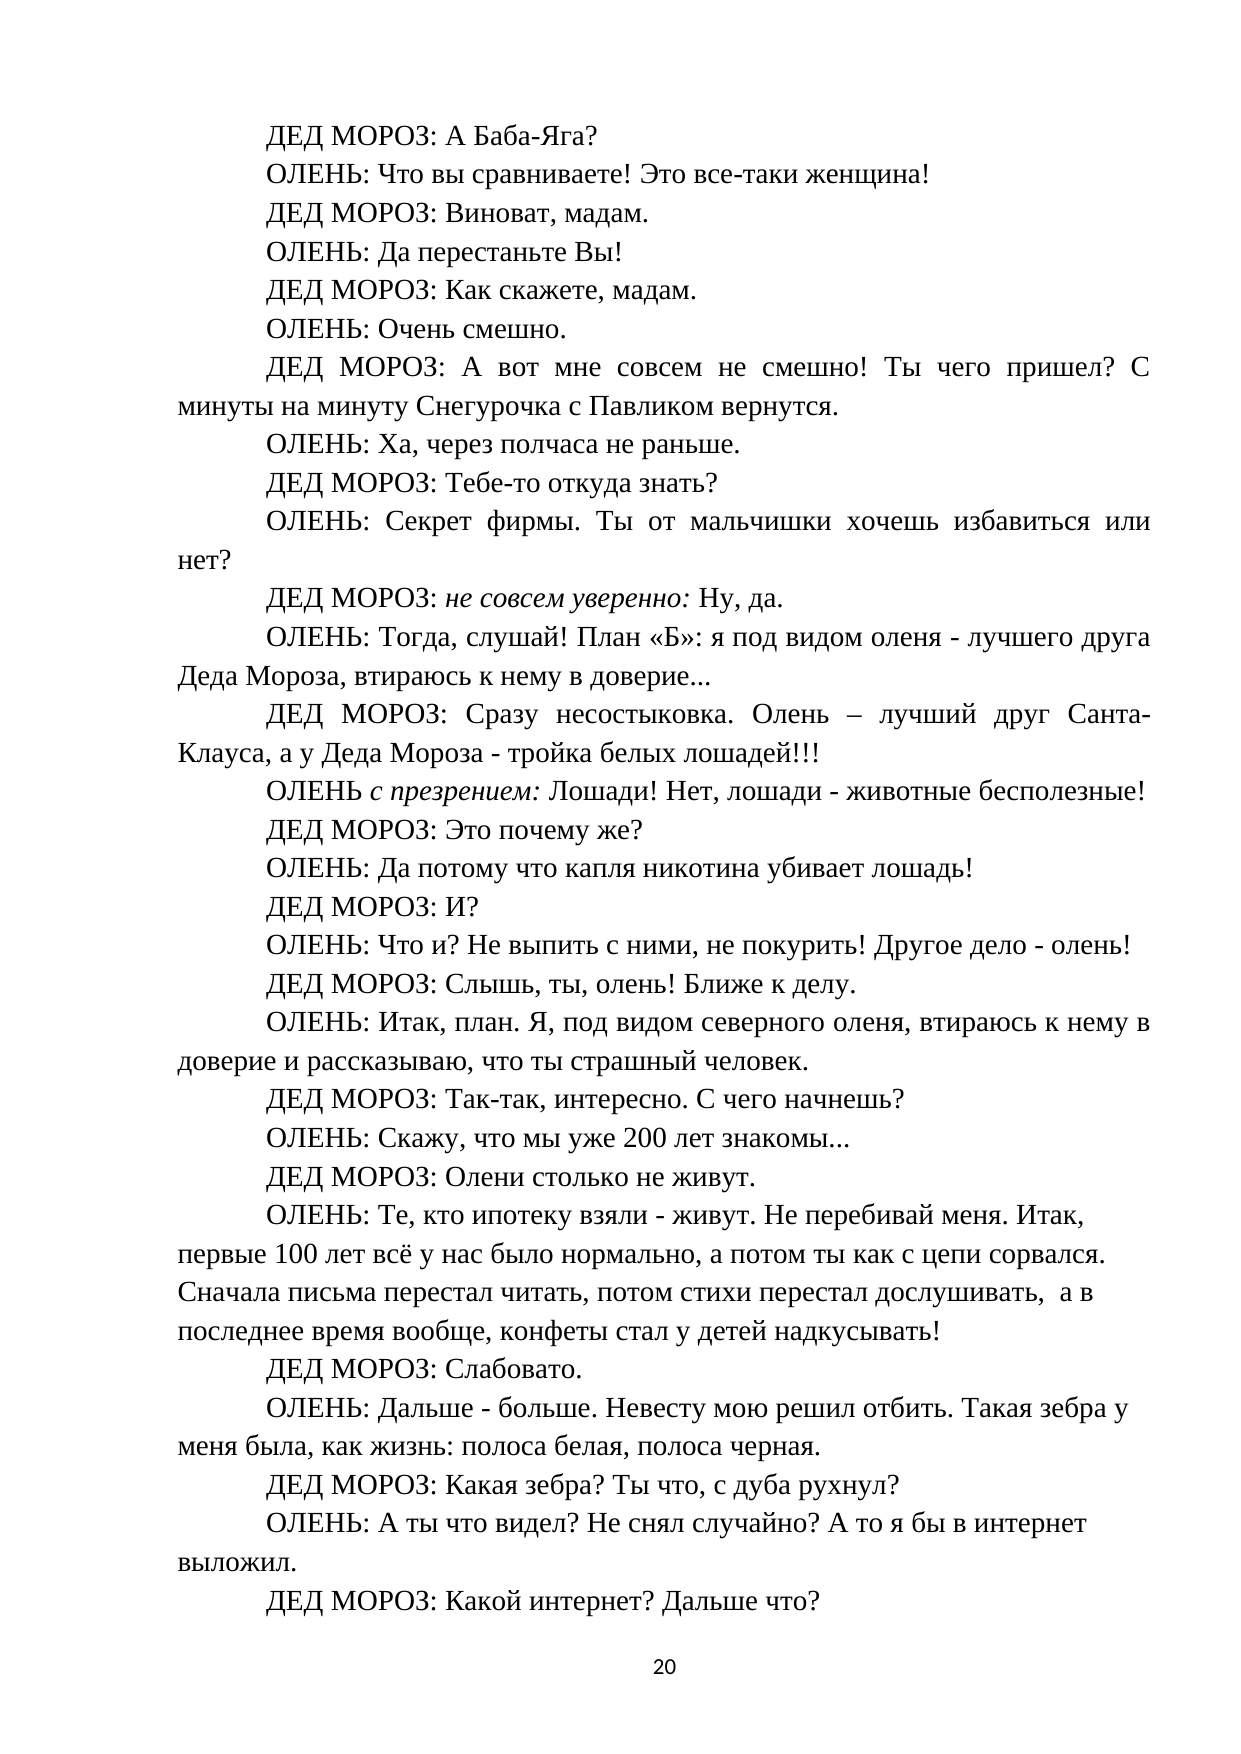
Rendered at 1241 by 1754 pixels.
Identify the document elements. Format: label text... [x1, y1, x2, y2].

text ДЕД МОРОЗ: Сразу несостыковка. Олень – лучший друг Санта-Клауса, а у Деда Мороза - тройка белых лошадей!!! [177, 696, 1152, 768]
text ОЛЕНЬ: Что вы сравниваете! Это все-таки женщина! [177, 157, 1152, 190]
text ОЛЕНЬ: Что и? Не выпить с ними, не покурить! Другое дело - олень! [177, 927, 1152, 961]
text ОЛЕНЬ: Скажу, что мы уже 200 лет знакомы... [177, 1120, 1152, 1154]
text ДЕД МОРОЗ: Какой интернет? Дальше что? [177, 1583, 1152, 1616]
text ОЛЕНЬ: Дальше - больше. Невесту мою решил отбить. Такая зебра у меня была, как жизнь: полоса белая, полоса черная. [177, 1390, 1152, 1462]
text ОЛЕНЬ: Очень смешно. [177, 311, 1152, 344]
text ДЕД МОРОЗ: Так-так, интересно. С чего начнешь? [177, 1082, 1152, 1115]
text ДЕД МОРОЗ: Какая зебра? Ты что, с дуба рухнул? [177, 1467, 1152, 1501]
text ДЕД МОРОЗ: не совсем уверенно: Ну, да. [177, 581, 1152, 614]
text ОЛЕНЬ: Да перестаньте Вы! [177, 234, 1152, 267]
text ДЕД МОРОЗ: Тебе-то откуда знать? [177, 465, 1152, 498]
text ДЕД МОРОЗ: Слышь, ты, олень! Ближе к делу. [177, 966, 1152, 999]
text ДЕД МОРОЗ: А Баба-Яга? [177, 118, 1152, 152]
text ОЛЕНЬ: А ты что видел? Не снял случайно? А то я бы в интернет выложил. [177, 1506, 1152, 1578]
text ОЛЕНЬ: Итак, план. Я, под видом северного оленя, втираюсь к нему в доверие и рассказываю, что ты страшный человек. [177, 1004, 1152, 1077]
text ОЛЕНЬ: Ха, через полчаса не раньше. [177, 426, 1152, 460]
text ДЕД МОРОЗ: Как скажете, мадам. [177, 272, 1152, 306]
text ОЛЕНЬ с презрением: Лошади! Нет, лошади - животные бесполезные! [177, 773, 1152, 807]
text ОЛЕНЬ: Тогда, слушай! План «Б»: я под видом оленя - лучшего друга Деда Мороза, втираюсь к нему в доверие... [177, 619, 1152, 691]
text ДЕД МОРОЗ: Олени столько не живут. [177, 1159, 1152, 1192]
text ДЕД МОРОЗ: Слабовато. [177, 1351, 1152, 1385]
text ОЛЕНЬ: Да потому что капля никотина убивает лошадь! [177, 850, 1152, 884]
text ДЕД МОРОЗ: И? [177, 889, 1152, 922]
text ДЕД МОРОЗ: А вот мне совсем не смешно! Ты чего пришел? С минуты на минуту Снегурочка с Павликом вернутся. [177, 349, 1152, 421]
text ОЛЕНЬ: Те, кто ипотеку взяли - живут. Не перебивай меня. Итак, первые 100 лет всё у нас было нормально, а потом ты как с цепи сорвался. Сначала письма перестал читать, потом стихи перестал дослушивать, а в последнее время вообще, конфеты стал у детей надкусывать! [177, 1197, 1152, 1346]
text ДЕД МОРОЗ: Виноват, мадам. [177, 195, 1152, 229]
text ДЕД МОРОЗ: Это почему же? [177, 812, 1152, 845]
text ОЛЕНЬ: Секрет фирмы. Ты от мальчишки хочешь избавиться или нет? [177, 503, 1152, 576]
